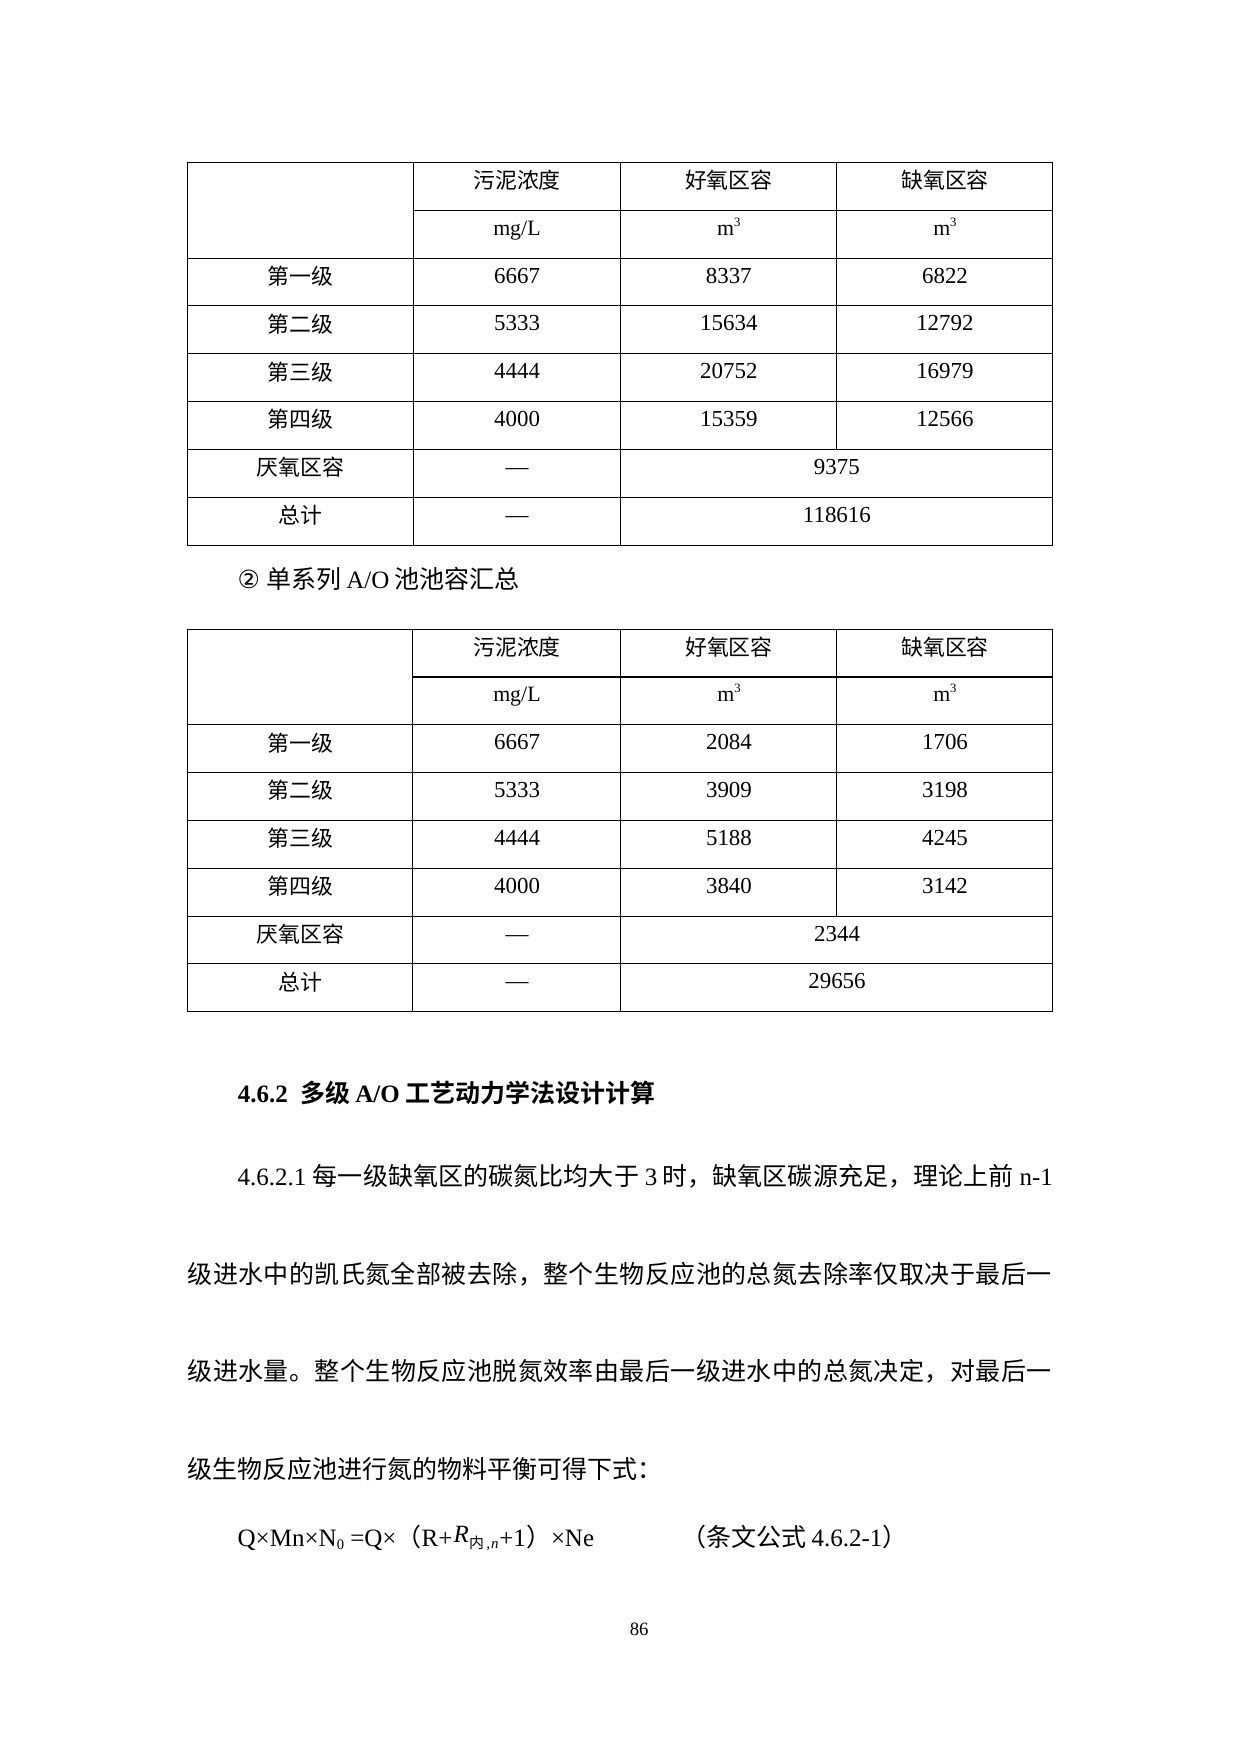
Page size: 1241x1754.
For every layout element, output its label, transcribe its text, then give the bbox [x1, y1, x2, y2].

table_cell 4444 [414, 354, 620, 401]
table_cell 1706 [837, 725, 1052, 772]
table_cell 16979 [837, 354, 1052, 401]
table_cell 12792 [837, 306, 1052, 353]
table_cell — [413, 917, 620, 963]
table_cell m3 [837, 678, 1052, 724]
table_cell 第四级 [188, 869, 412, 916]
table_cell 5333 [413, 773, 620, 820]
table_cell 4000 [414, 402, 620, 449]
table_cell 第一级 [188, 259, 413, 305]
table_header 污泥浓度 [413, 630, 620, 676]
table_cell 第三级 [188, 821, 412, 868]
table_header 污泥浓度 [414, 163, 620, 210]
table_cell 第一级 [188, 725, 412, 772]
table_cell 第三级 [188, 354, 413, 401]
table_cell 第四级 [188, 402, 413, 449]
table_cell 4000 [413, 869, 620, 916]
table_cell 4245 [837, 821, 1052, 868]
table_cell 29656 [621, 964, 1052, 1011]
table_cell 12566 [837, 402, 1052, 449]
text ② 单系列A/O池池容汇总 [187, 546, 1053, 611]
table_cell 2084 [621, 725, 836, 772]
text 4.6.2 多级A/O工艺动力学法设计计算 [187, 1059, 1053, 1124]
table_cell 5188 [621, 821, 836, 868]
table_cell 总计 [188, 964, 412, 1011]
table_cell — [413, 964, 620, 1011]
table_cell 20752 [621, 354, 836, 401]
table_cell 15359 [621, 402, 836, 449]
table_cell 3198 [837, 773, 1052, 820]
table_cell 厌氧区容 [188, 450, 413, 497]
table_cell 第二级 [188, 306, 413, 353]
table_cell 4444 [413, 821, 620, 868]
table_cell 8337 [621, 259, 836, 305]
table_cell 3909 [621, 773, 836, 820]
text Q×Mn×N0 =Q×（R++1）×Ne （条文公式4.6.2-1） [187, 1518, 1053, 1554]
table_cell 15634 [621, 306, 836, 353]
table_cell 2344 [621, 917, 1052, 963]
text 4.6.2.1 每一级缺氧区的碳氮比均大于3时，缺氧区碳源充足，理论上前n-1级进水中的凯氏氮全部被去除，整个生物反应池的总氮去除率仅取决于最后一级进水量。整个生物反应池脱氮效率由最后一级进水中的总氮决定，对最后一级生物反应池进行氮的物料平衡可得下式： [187, 1142, 1053, 1500]
table_header 缺氧区容 [837, 163, 1052, 210]
table_cell mg/L [413, 678, 620, 724]
table_cell 3840 [621, 869, 836, 916]
table_cell 6667 [414, 259, 620, 305]
table_header 好氧区容 [621, 163, 836, 210]
table_cell 6822 [837, 259, 1052, 305]
table_header 缺氧区容 [837, 630, 1052, 676]
table_cell 第二级 [188, 773, 412, 820]
table_cell m3 [837, 211, 1052, 258]
table_cell 3142 [837, 869, 1052, 916]
table_cell 9375 [621, 450, 1052, 497]
table_cell 总计 [188, 498, 413, 544]
table_cell 118616 [621, 498, 1052, 544]
table_header [188, 630, 412, 724]
table_cell m3 [621, 211, 836, 258]
table_cell — [414, 498, 620, 544]
table_cell mg/L [414, 211, 620, 258]
table_cell m3 [621, 678, 836, 724]
table_header [188, 163, 413, 258]
table_cell 5333 [414, 306, 620, 353]
table_cell — [414, 450, 620, 497]
table_cell 6667 [413, 725, 620, 772]
table_header 好氧区容 [621, 630, 836, 676]
table_cell 厌氧区容 [188, 917, 412, 963]
